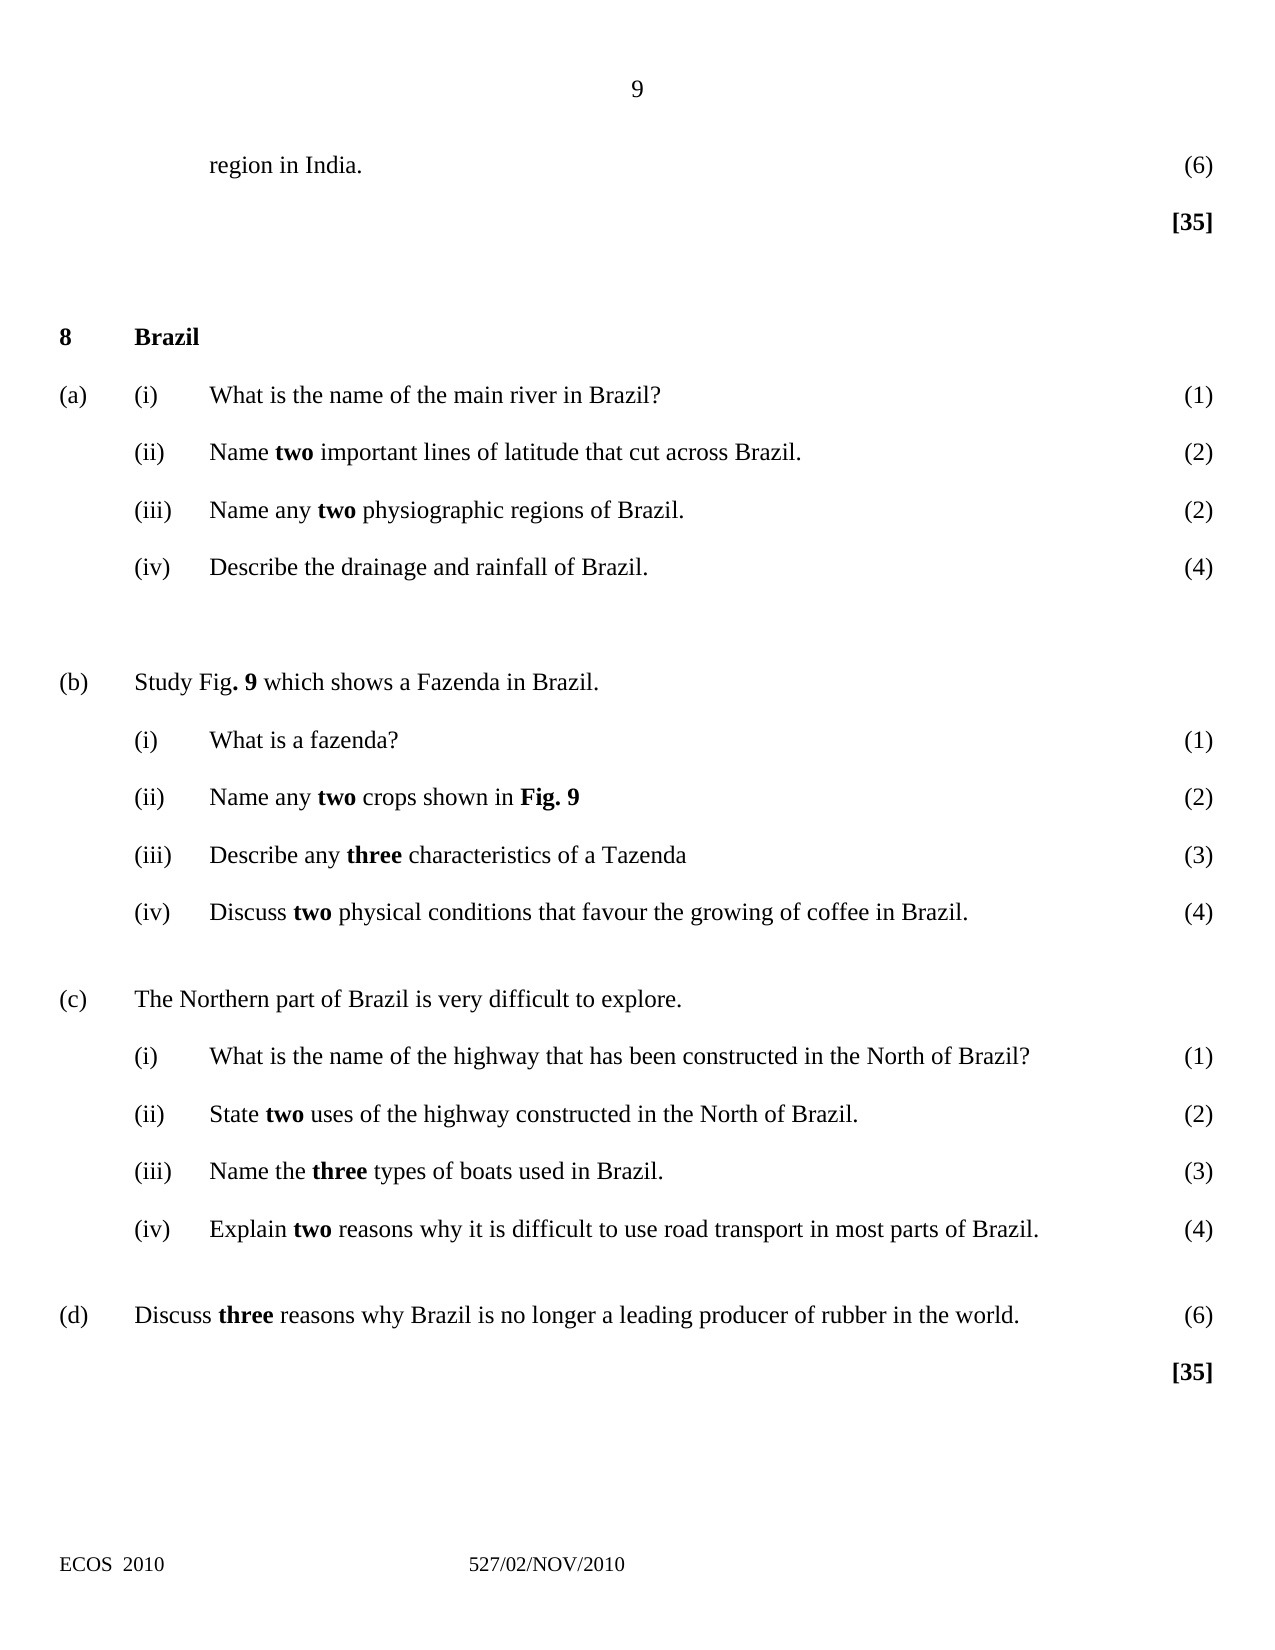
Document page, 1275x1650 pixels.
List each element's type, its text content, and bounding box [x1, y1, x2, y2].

list Name any two crops shown in Fig. 9 (2) [134, 782, 1216, 811]
list Explain two reasons why it is difficult to use road transport in most parts of Brazil. (4) [134, 1214, 1216, 1242]
list [35] [134, 207, 1216, 236]
text (iv) Describe the drainage and rainfall of Brazil. (4) [59, 552, 1216, 581]
text (a) (i) What is the name of the main river in Brazil? (1) [59, 380, 1216, 409]
list What is the name of the highway that has been constructed in the North of Brazil? (1) [134, 1041, 1216, 1070]
text (iii) Name any two physiographic regions of Brazil. (2) [59, 495, 1216, 524]
text (d) Discuss three reasons why Brazil is no longer a leading producer of rubber in the world. (6) [59, 1300, 1216, 1329]
list Discuss two physical conditions that favour the growing of coffee in Brazil. (4) [134, 897, 1216, 926]
list Name the three types of boats used in Brazil. (3) [134, 1156, 1216, 1185]
list Describe any three characteristics of a Tazenda (3) [134, 840, 1216, 869]
text (b) Study Fig. 9 which shows a Fazenda in Brazil. [59, 667, 1216, 696]
text [35] [59, 1357, 1216, 1386]
list region in India. (6) [134, 150, 1216, 179]
list State two uses of the highway constructed in the North of Brazil. (2) [134, 1099, 1216, 1127]
text (c) The Northern part of Brazil is very difficult to explore. [59, 984, 1216, 1012]
list What is a fazenda? (1) [134, 725, 1216, 754]
text (ii) Name two important lines of latitude that cut across Brazil. (2) [59, 437, 1216, 466]
text 8 Brazil [59, 322, 1216, 351]
